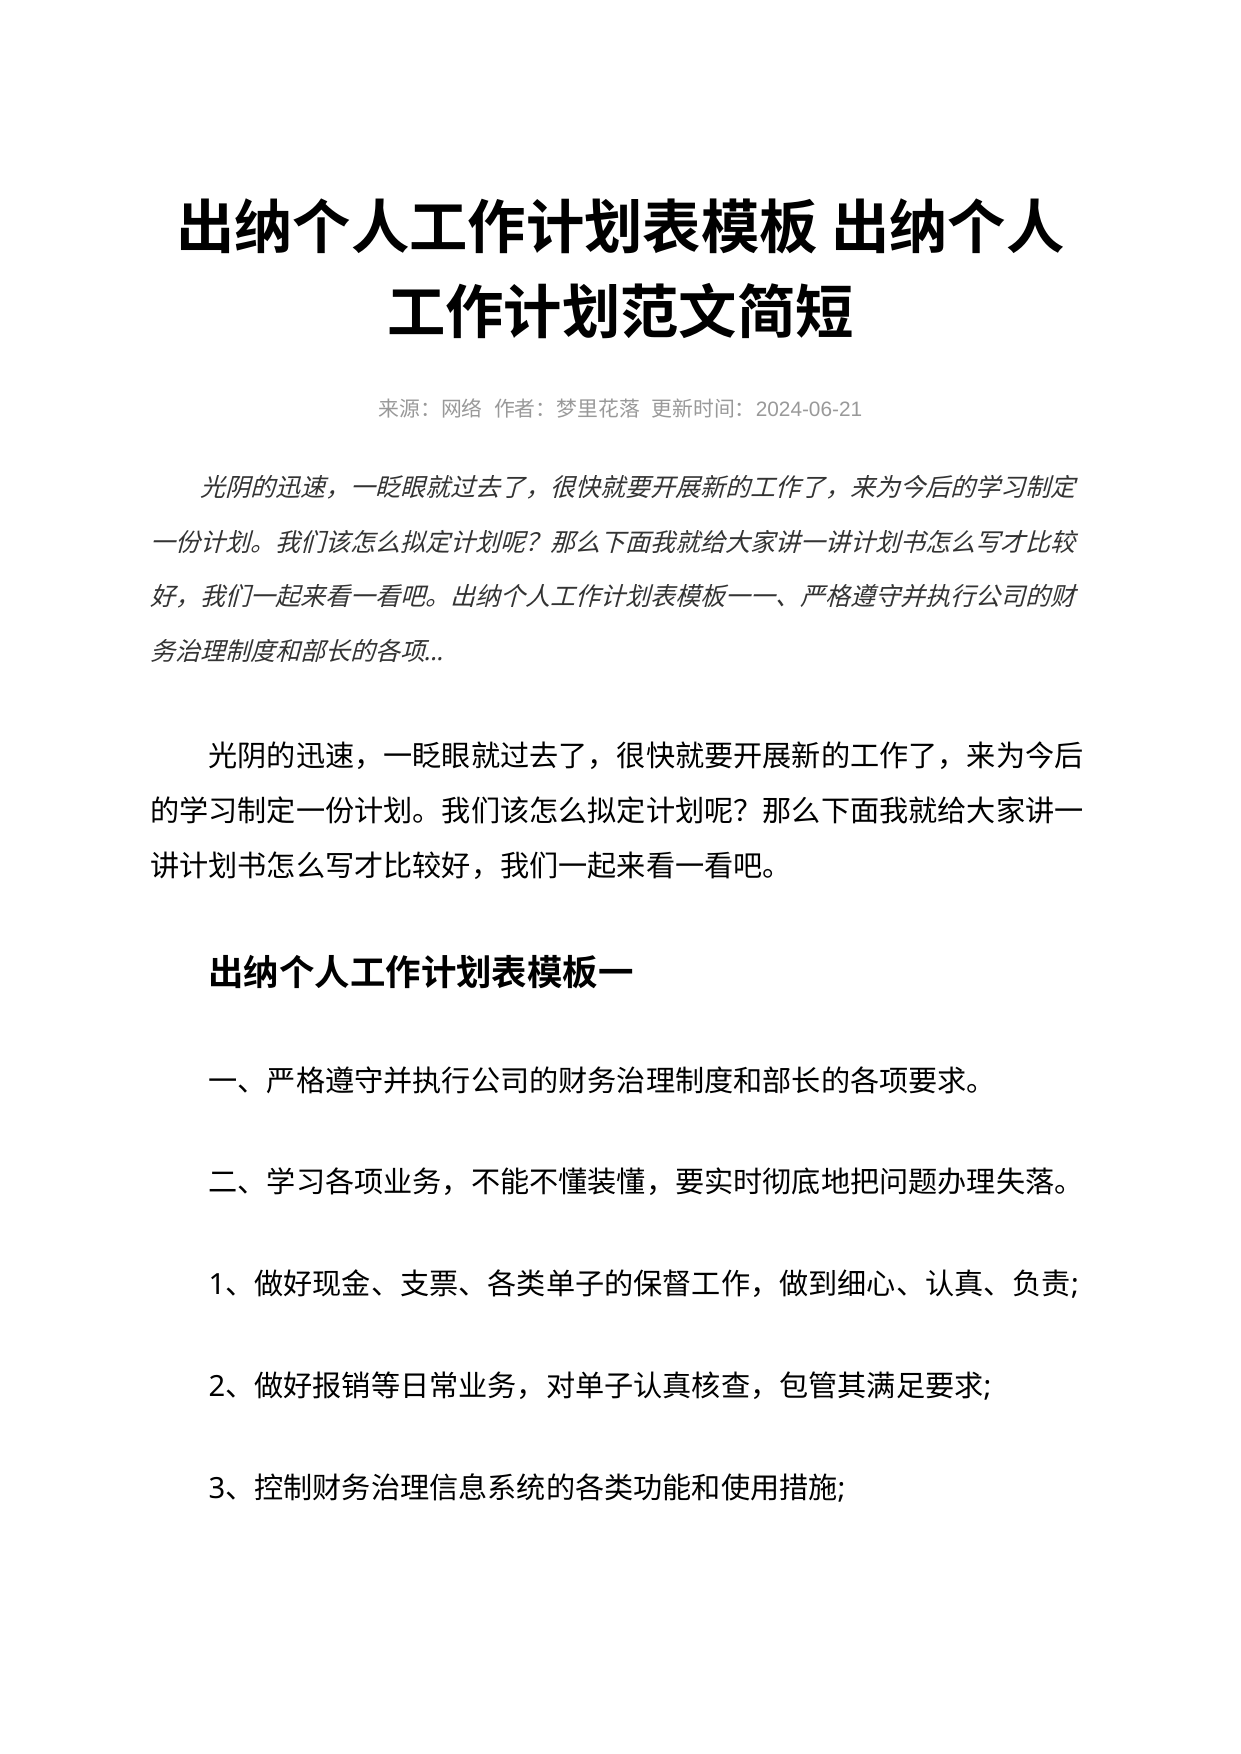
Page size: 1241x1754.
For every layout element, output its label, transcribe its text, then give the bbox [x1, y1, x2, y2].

text 二、学习各项业务，不能不懂装懂，要实时彻底地把问题办理失落。 [150, 1159, 1090, 1201]
text 光阴的迅速，一眨眼就过去了，很快就要开展新的工作了，来为今后的学习制定一份计划。我们该怎么拟定计划呢？那么下面我就给大家讲一讲计划书怎么写才比较好，我们一起来看一看吧。出纳个人工作计划表模板一一、严格遵守并执行公司的财务治理制度和部长的各项... [150, 468, 1090, 667]
text 3、控制财务治理信息系统的各类功能和使用措施; [150, 1465, 1090, 1507]
text 出纳个人工作计划表模板一 [150, 944, 1090, 995]
text 1、做好现金、支票、各类单子的保督工作，做到细心、认真、负责; [150, 1261, 1090, 1303]
text 一、严格遵守并执行公司的财务治理制度和部长的各项要求。 [150, 1057, 1090, 1099]
subtitle 出纳个人工作计划表模板 出纳个人工作计划范文简短 [150, 181, 1090, 350]
text 2、做好报销等日常业务，对单子认真核查，包管其满足要求; [150, 1363, 1090, 1405]
text 光阴的迅速，一眨眼就过去了，很快就要开展新的工作了，来为今后的学习制定一份计划。我们该怎么拟定计划呢？那么下面我就给大家讲一讲计划书怎么写才比较好，我们一起来看一看吧。 [150, 732, 1090, 884]
text 来源：网络 作者：梦里花落 更新时间：2024-06-21 [150, 397, 1090, 421]
